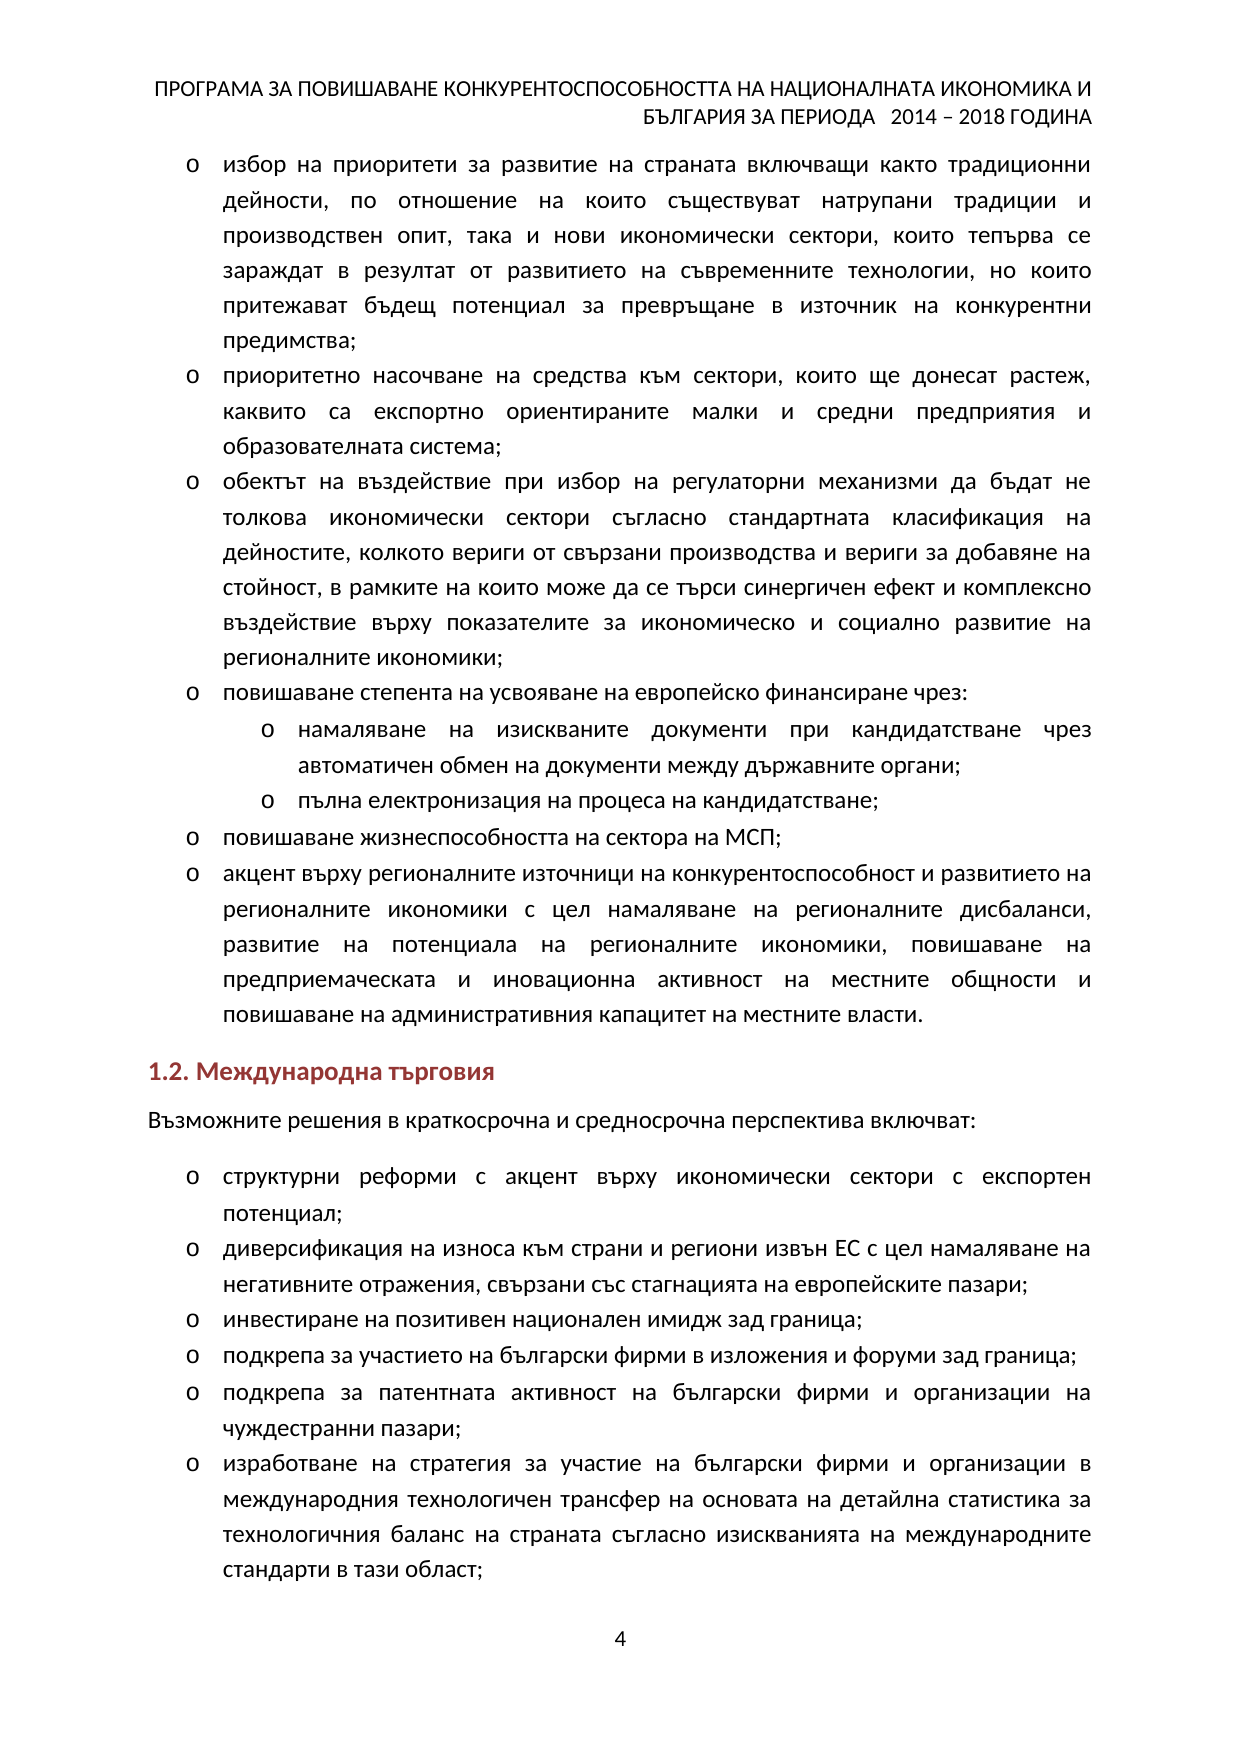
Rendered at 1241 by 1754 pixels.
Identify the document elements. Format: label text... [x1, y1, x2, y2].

list инвестиране на позитивен национален имидж зад граница; [185, 1303, 1092, 1335]
list избор на приоритети за развитие на страната включващи както традиционни дейности, по отношение на които съществуват натрупани традиции и производствен опит, така и нови икономически сектори, които тепърва се зараждат в резултат от развитието на съвременните технологии, но които притежават бъдещ потенциал за превръщане в източник на конкурентни предимства; [185, 148, 1092, 354]
subtitle 1.2. Международна търговия [148, 1054, 1092, 1087]
list изработване на стратегия за участие на български фирми и организации в международния технологичен трансфер на основата на детайлна статистика за технологичния баланс на страната съгласно изискванията на международните стандарти в тази област; [185, 1447, 1092, 1584]
list повишаване степента на усвояване на европейско финансиране чрез: [185, 676, 1092, 708]
list приоритетно насочване на средства към сектори, които ще донесат растеж, каквито са експортно ориентираните малки и средни предприятия и образователната система; [185, 359, 1092, 461]
list пълна електронизация на процеса на кандидатстване; [260, 784, 1092, 816]
list обектът на въздействие при избор на регулаторни механизми да бъдат не толкова икономически сектори съгласно стандартната класификация на дейностите, колкото вериги от свързани производства и вериги за добавяне на стойност, в рамките на които може да се търси синергичен ефект и комплексно въздействие върху показателите за икономическо и социално развитие на регионалните икономики; [185, 465, 1092, 672]
list подкрепа за участието на български фирми в изложения и форуми зад граница; [185, 1339, 1092, 1371]
list повишаване жизнеспособността на сектора на МСП; [185, 821, 1092, 852]
list структурни реформи с акцент върху икономически сектори с експортен потенциал; [185, 1160, 1092, 1227]
list диверсификация на износа към страни и региони извън ЕС с цел намаляване на негативните отражения, свързани със стагнацията на европейските пазари; [185, 1232, 1092, 1298]
list подкрепа за патентната активност на български фирми и организации на чуждестранни пазари; [185, 1376, 1092, 1443]
text Възможните решения в краткосрочна и средносрочна перспектива включват: [148, 1104, 1092, 1135]
list акцент върху регионалните източници на конкурентоспособност и развитието на регионалните икономики с цел намаляване на регионалните дисбаланси, развитие на потенциала на регионалните икономики, повишаване на предприемаческата и иновационна активност на местните общности и повишаване на административния капацитет на местните власти. [185, 857, 1092, 1029]
list намаляване на изискваните документи при кандидатстване чрез автоматичен обмен на документи между държавните органи; [260, 713, 1092, 780]
